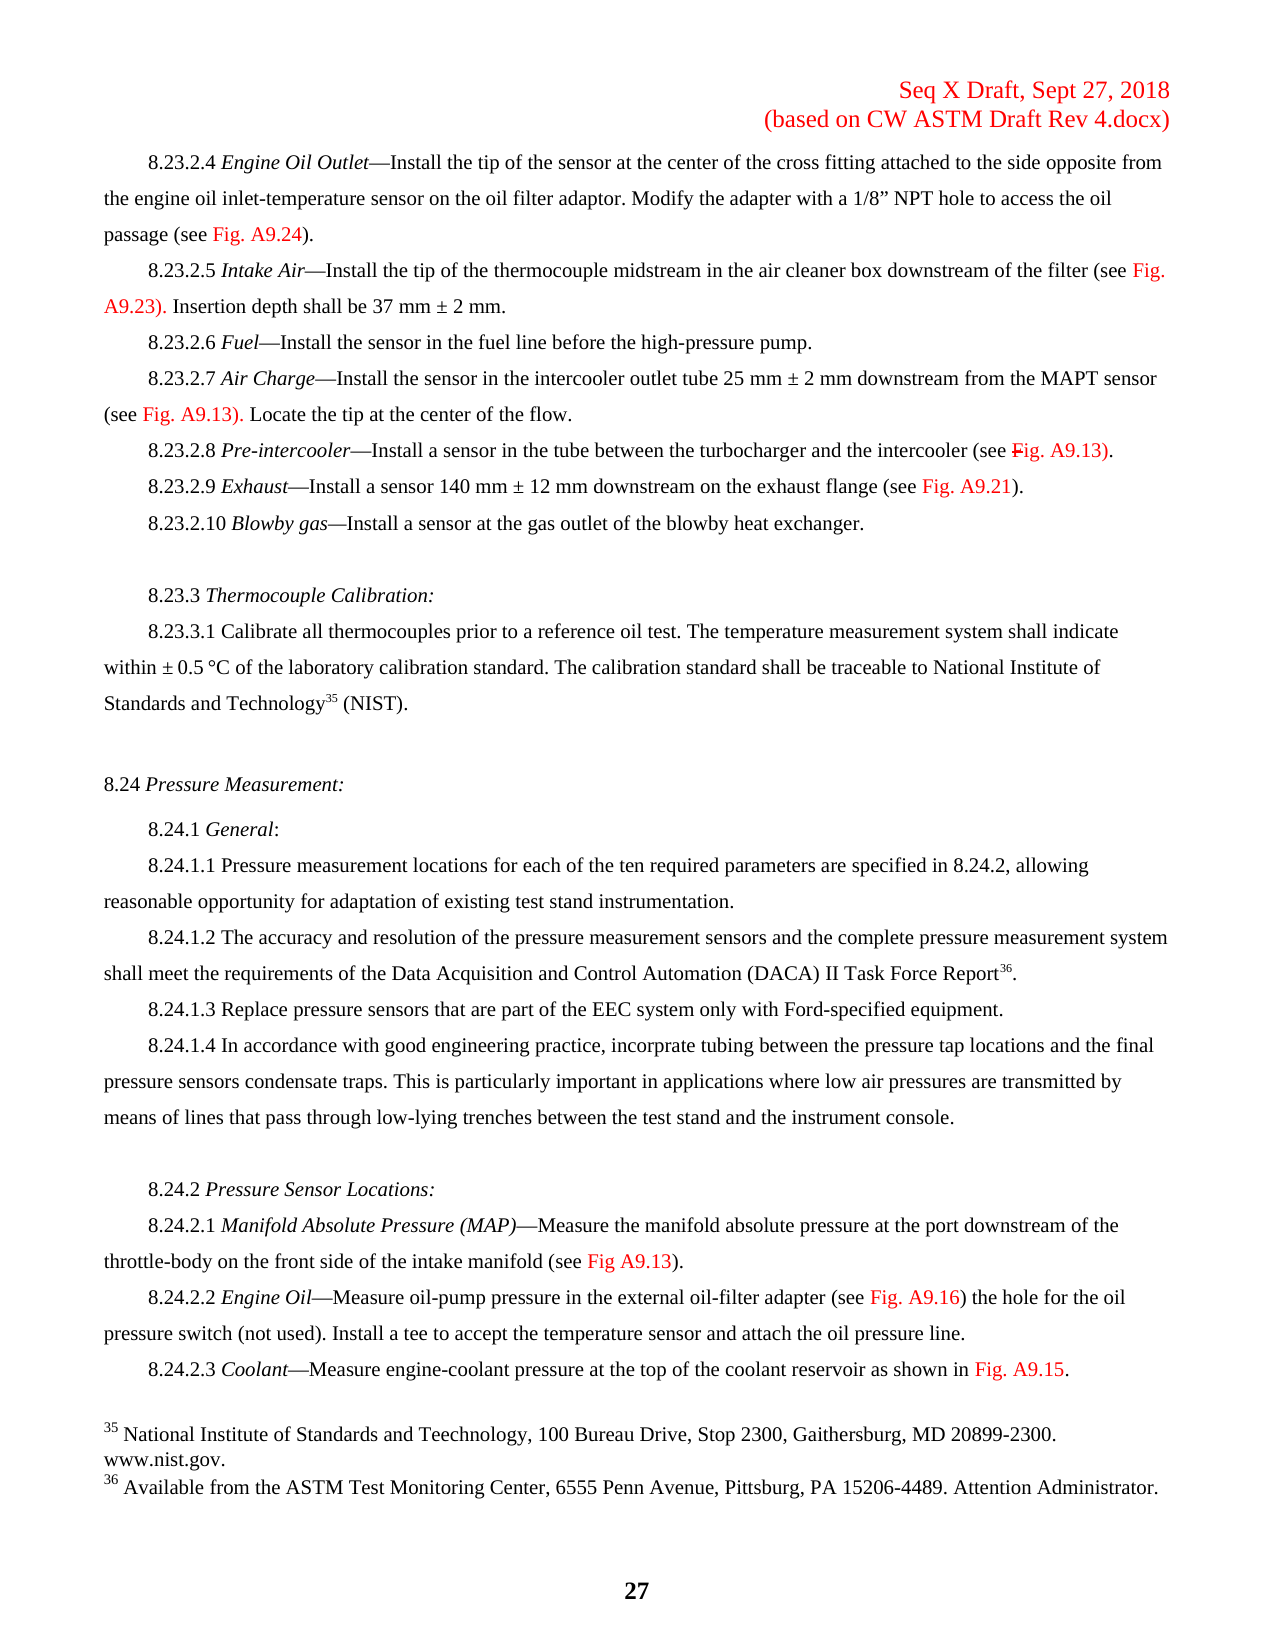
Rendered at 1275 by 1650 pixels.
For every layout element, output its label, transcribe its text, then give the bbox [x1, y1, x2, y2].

text 8.24 Pressure Measurement: [103, 772, 1170, 796]
text 8.24.2.3 Coolant—Measure engine-coolant pressure at the top of the coolant reservoir as shown in Fig. A9.15. [103, 1357, 1170, 1381]
text 8.23.2.10 Blowby gas—Install a sensor at the gas outlet of the blowby heat exchanger. [103, 510, 1170, 534]
text 8.23.2.5 Intake Air—Install the tip of the thermocouple midstream in the air cleaner box downstream of the filter (see Fig. A9.23). Insertion depth shall be 37 mm ± 2 mm. [103, 258, 1170, 318]
text 8.23.2.9 Exhaust—Install a sensor 140 mm ± 12 mm downstream on the exhaust flange (see Fig. A9.21). [103, 474, 1170, 498]
text 8.24.1.3 Replace pressure sensors that are part of the EEC system only with Ford-specified equipment. [103, 997, 1170, 1021]
text 8.23.3.1 Calibrate all thermocouples prior to a reference oil test. The temperature measurement system shall indicate within ± 0.5 °C of the laboratory calibration standard. The calibration standard shall be traceable to National Institute of Standards and Technology (NIST). [103, 618, 1170, 715]
text 8.23.2.4 Engine Oil Outlet—Install the tip of the sensor at the center of the cross fitting attached to the side opposite from the engine oil inlet-temperature sensor on the oil filter adaptor. Modify the adapter with a 1/8” NPT hole to access the oil passage (see Fig. A9.24). [103, 150, 1170, 246]
text 8.24.2.2 Engine Oil—Measure oil-pump pressure in the external oil-filter adapter (see Fig. A9.16) the hole for the oil pressure switch (not used). Install a tee to accept the temperature sensor and attach the oil pressure line. [103, 1285, 1170, 1345]
text 8.24.1 General: [103, 816, 1170, 841]
text 8.24.2.1 Manifold Absolute Pressure (MAP)—Measure the manifold absolute pressure at the port downstream of the throttle-body on the front side of the intake manifold (see Fig A9.13). [103, 1213, 1170, 1273]
text 8.23.2.8 Pre-intercooler—Install a sensor in the tube between the turbocharger and the intercooler (see Fig. A9.13). [103, 438, 1170, 462]
text 8.24.1.4 In accordance with good engineering practice, incorprate tubing between the pressure tap locations and the final pressure sensors condensate traps. This is particularly important in applications where low air pressures are transmitted by means of lines that pass through low-lying trenches between the test stand and the instrument console. [103, 1033, 1170, 1129]
text 8.23.3 Thermocouple Calibration: [103, 582, 1170, 607]
text 8.23.2.7 Air Charge—Install the sensor in the intercooler outlet tube 25 mm ± 2 mm downstream from the MAPT sensor (see Fig. A9.13). Locate the tip at the center of the flow. [103, 366, 1170, 426]
text 8.24.1.2 The accuracy and resolution of the pressure measurement sensors and the complete pressure measurement system shall meet the requirements of the Data Acquisition and Control Automation (DACA) II Task Force Report. [103, 924, 1170, 985]
text 8.24.1.1 Pressure measurement locations for each of the ten required parameters are specified in 8.24.2, allowing reasonable opportunity for adaptation of existing test stand instrumentation. [103, 852, 1170, 913]
text 8.23.2.6 Fuel—Install the sensor in the fuel line before the high-pressure pump. [103, 330, 1170, 354]
text 8.24.2 Pressure Sensor Locations: [103, 1177, 1170, 1201]
